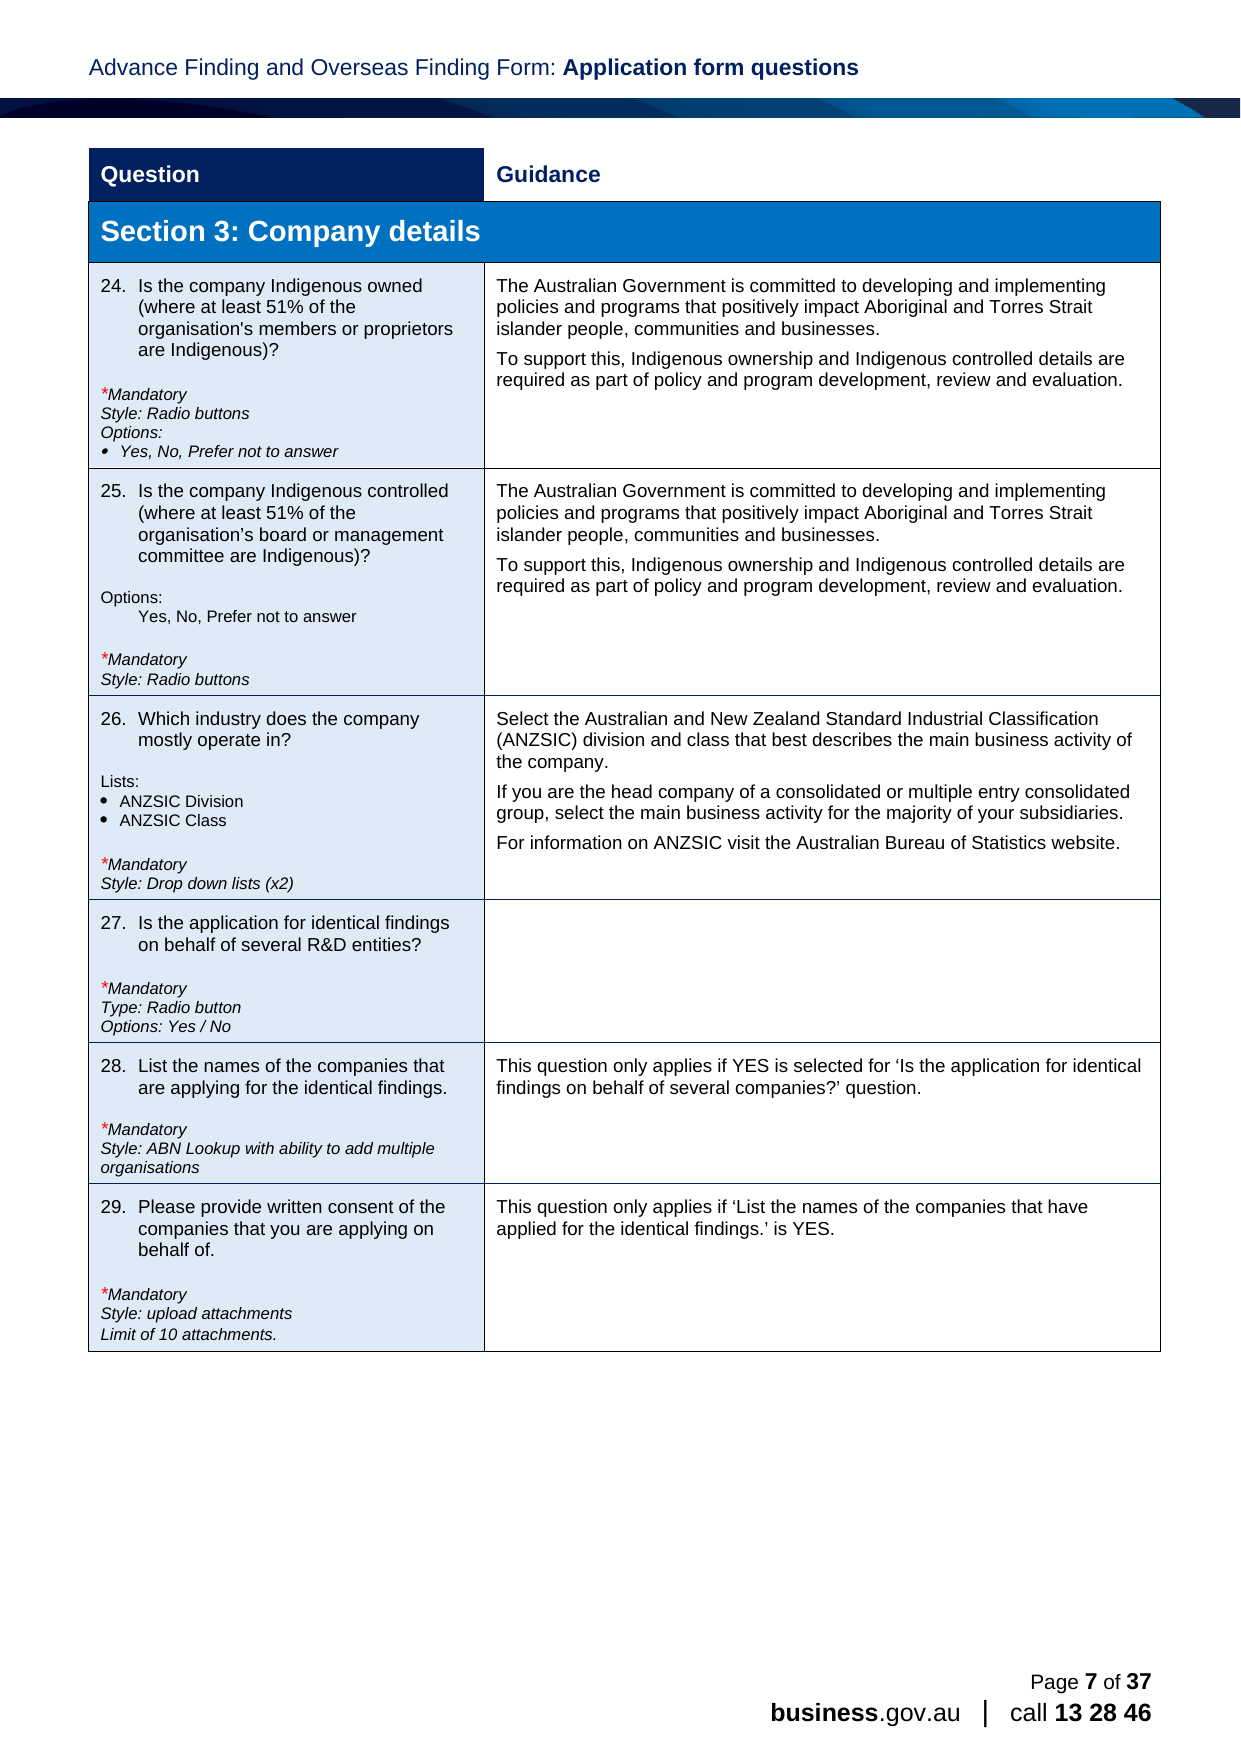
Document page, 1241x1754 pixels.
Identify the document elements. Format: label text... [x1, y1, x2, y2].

picture [0, 96, 1241, 119]
table_cell List the names of the companies that are applying for the identical findings. *Mandatory Style: ABN Lookup with ability to add multiple organisations [89, 1043, 484, 1183]
table_cell This question only applies if ‘List the names of the companies that have applied for the identical findings.’ is YES. [485, 1184, 1160, 1351]
table_cell Is the application for identical findings on behalf of several R&D entities? *Mandatory Type: Radio button Options: Yes / No [89, 900, 484, 1042]
table_cell The Australian Government is committed to developing and implementing policies and programs that positively impact Aboriginal and Torres Strait islander people, communities and businesses. To support this, Indigenous ownership and Indigenous controlled details are required as part of policy and program development, review and evaluation. [485, 469, 1160, 695]
table_cell Is the company Indigenous controlled (where at least 51% of the organisation’s board or management committee are Indigenous)? Options: Yes, No, Prefer not to answer *Mandatory Style: Radio buttons [89, 469, 484, 695]
table_cell Select the Australian and New Zealand Standard Industrial Classification (ANZSIC) division and class that best describes the main business activity of the company. If you are the head company of a consolidated or multiple entry consolidated group, select the main business activity for the majority of your subsidiaries. For information on ANZSIC visit the Australian Bureau of Statistics website. [485, 696, 1160, 899]
table_cell Is the company Indigenous owned (where at least 51% of the organisation's members or proprietors are Indigenous)? *Mandatory Style: Radio buttons Options: Yes, No, Prefer not to answer [89, 263, 484, 467]
table_cell Please provide written consent of the companies that you are applying on behalf of. *Mandatory Style: upload attachments Limit of 10 attachments. [89, 1184, 484, 1351]
table_cell Section 3: Company details [89, 202, 1160, 262]
table_cell The Australian Government is committed to developing and implementing policies and programs that positively impact Aboriginal and Torres Strait islander people, communities and businesses. To support this, Indigenous ownership and Indigenous controlled details are required as part of policy and program development, review and evaluation. [485, 263, 1160, 467]
table_cell [485, 900, 1160, 1042]
table_header Question [89, 149, 484, 201]
table_cell Which industry does the company mostly operate in? Lists: ANZSIC Division ANZSIC Class *Mandatory Style: Drop down lists (x2) [89, 696, 484, 899]
table_header Guidance [484, 148, 1161, 201]
table_cell This question only applies if YES is selected for ‘Is the application for identical findings on behalf of several companies?’ question. [485, 1043, 1160, 1183]
